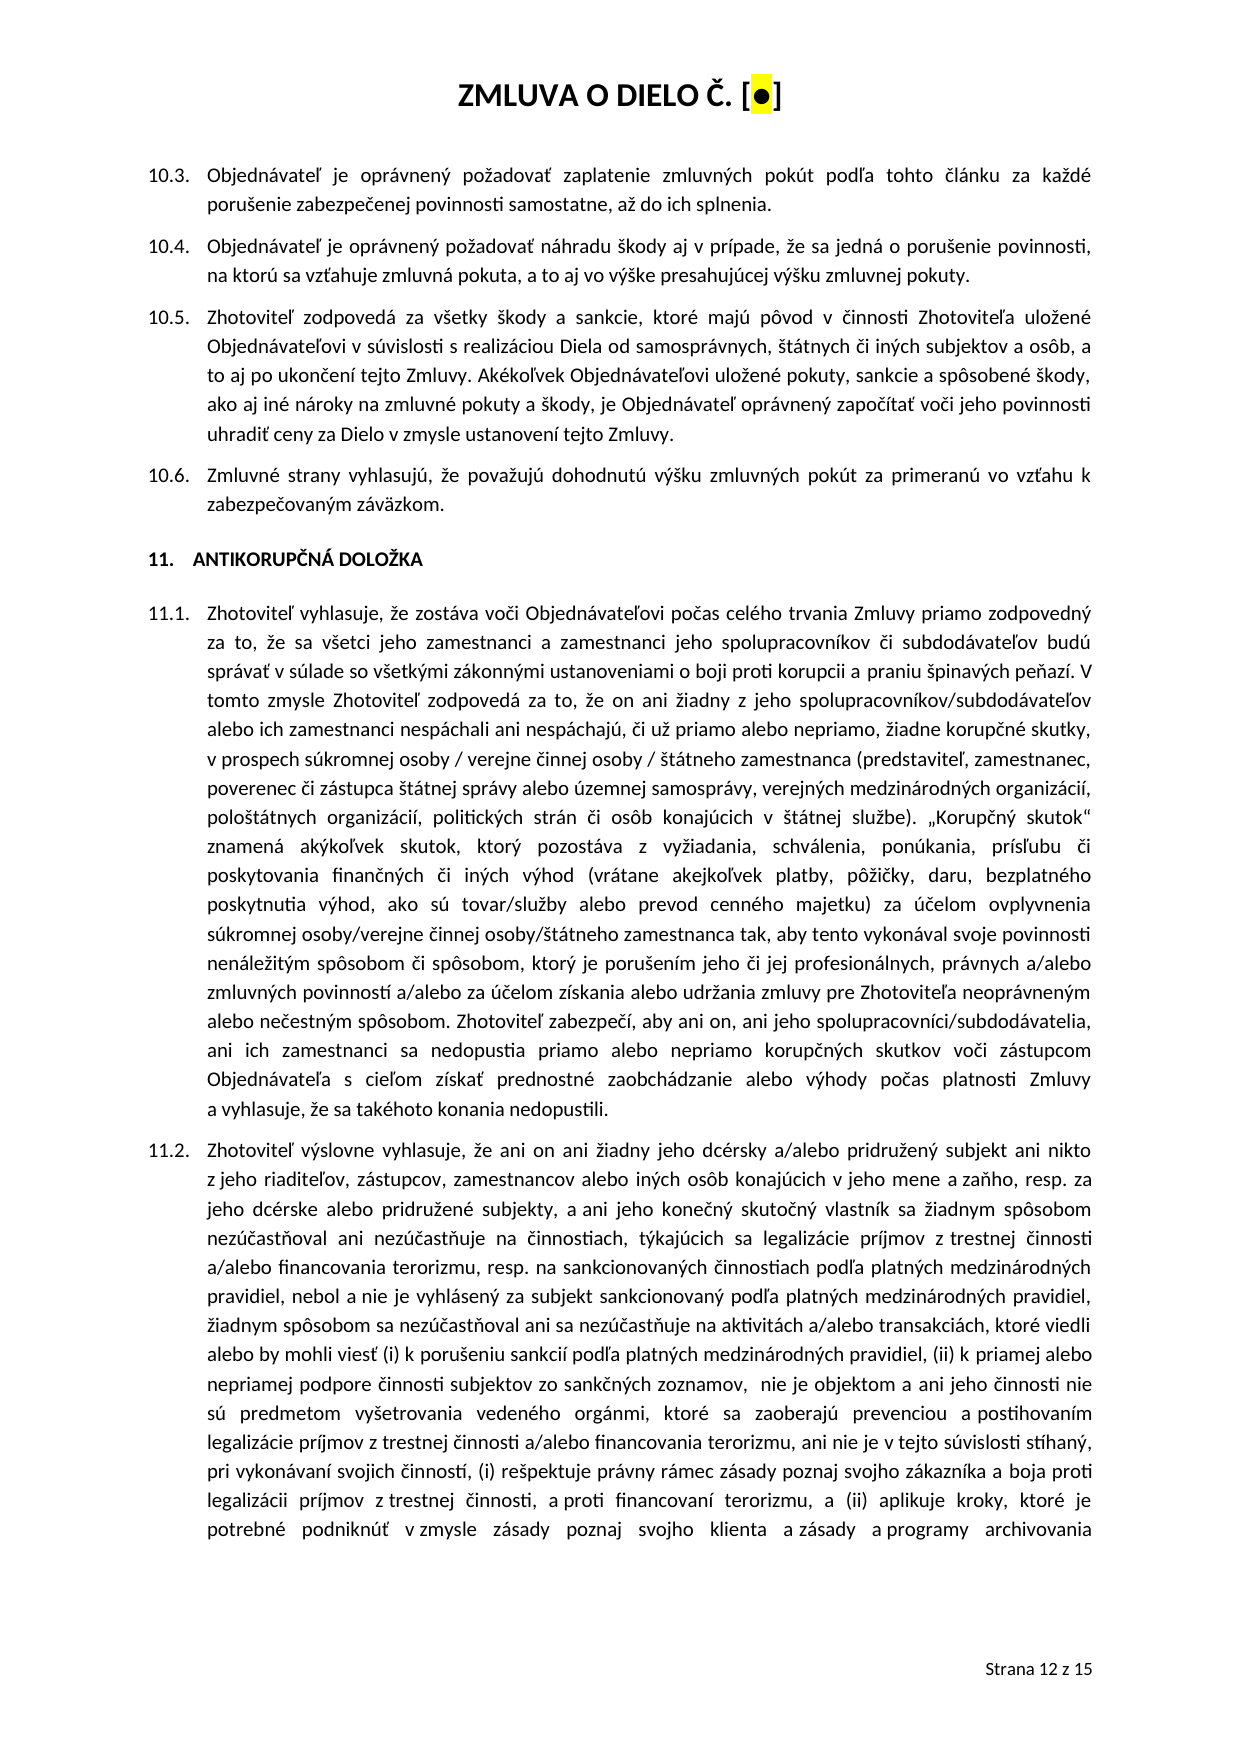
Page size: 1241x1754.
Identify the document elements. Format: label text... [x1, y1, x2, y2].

list Objednávateľ je oprávnený požadovať zaplatenie zmluvných pokút podľa tohto článku za každé porušenie zabezpečenej povinnosti samostatne, až do ich splnenia. [148, 162, 1092, 217]
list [148, 1137, 1092, 1542]
list Zhotoviteľ zodpovedá za všetky škody a sankcie, ktoré majú pôvod v činnosti Zhotoviteľa uložené Objednávateľovi v súvislosti s realizáciou Diela od samosprávnych, štátnych či iných subjektov a osôb, a to aj po ukončení tejto Zmluvy. Akékoľvek Objednávateľovi uložené pokuty, sankcie a spôsobené škody, ako aj iné nároky na zmluvné pokuty a škody, je Objednávateľ oprávnený započítať voči jeho povinnosti uhradiť ceny za Dielo v zmysle ustanovení tejto Zmluvy. [148, 304, 1092, 446]
subtitle ANTIKORUPČNÁ DOLOŽKA [148, 546, 1092, 571]
list Zmluvné strany vyhlasujú, že považujú dohodnutú výšku zmluvných pokút za primeranú vo vzťahu k zabezpečovaným záväzkom. [148, 462, 1092, 517]
list Zhotoviteľ vyhlasuje, že zostáva voči Objednávateľovi počas celého trvania Zmluvy priamo zodpovedný za to, že sa všetci jeho zamestnanci a zamestnanci jeho spolupracovníkov či subdodávateľov budú správať v súlade so všetkými zákonnými ustanoveniami o boji proti korupcii a praniu špinavých peňazí. V tomto zmysle Zhotoviteľ zodpovedá za to, že on ani žiadny z jeho spolupracovníkov/subdodávateľov alebo ich zamestnanci nespáchali ani nespáchajú, či už priamo alebo nepriamo, žiadne korupčné skutky, v prospech súkromnej osoby / verejne činnej osoby / štátneho zamestnanca (predstaviteľ, zamestnanec, poverenec či zástupca štátnej správy alebo územnej samosprávy, verejných medzinárodných organizácií, pološtátnych organizácií, politických strán či osôb konajúcich v štátnej službe). „Korupčný skutok“ znamená akýkoľvek skutok, ktorý pozostáva z vyžiadania, schválenia, ponúkania, prísľubu či poskytovania finančných či iných výhod (vrátane akejkoľvek platby, pôžičky, daru, bezplatného poskytnutia výhod, ako sú tovar/služby alebo prevod cenného majetku) za účelom ovplyvnenia súkromnej osoby/verejne činnej osoby/štátneho zamestnanca tak, aby tento vykonával svoje povinnosti nenáležitým spôsobom či spôsobom, ktorý je porušením jeho či jej profesionálnych, právnych a/alebo zmluvných povinností a/alebo za účelom získania alebo udržania zmluvy pre Zhotoviteľa neoprávneným alebo nečestným spôsobom. Zhotoviteľ zabezpečí, aby ani on, ani jeho spolupracovníci/subdodávatelia, ani ich zamestnanci sa nedopustia priamo alebo nepriamo korupčných skutkov voči zástupcom Objednávateľa s cieľom získať prednostné zaobchádzanie alebo výhody počas platnosti Zmluvy a vyhlasuje, že sa takéhoto konania nedopustili. [148, 600, 1092, 1121]
list Objednávateľ je oprávnený požadovať náhradu škody aj v prípade, že sa jedná o porušenie povinnosti, na ktorú sa vzťahuje zmluvná pokuta, a to aj vo výške presahujúcej výšku zmluvnej pokuty. [148, 233, 1092, 288]
